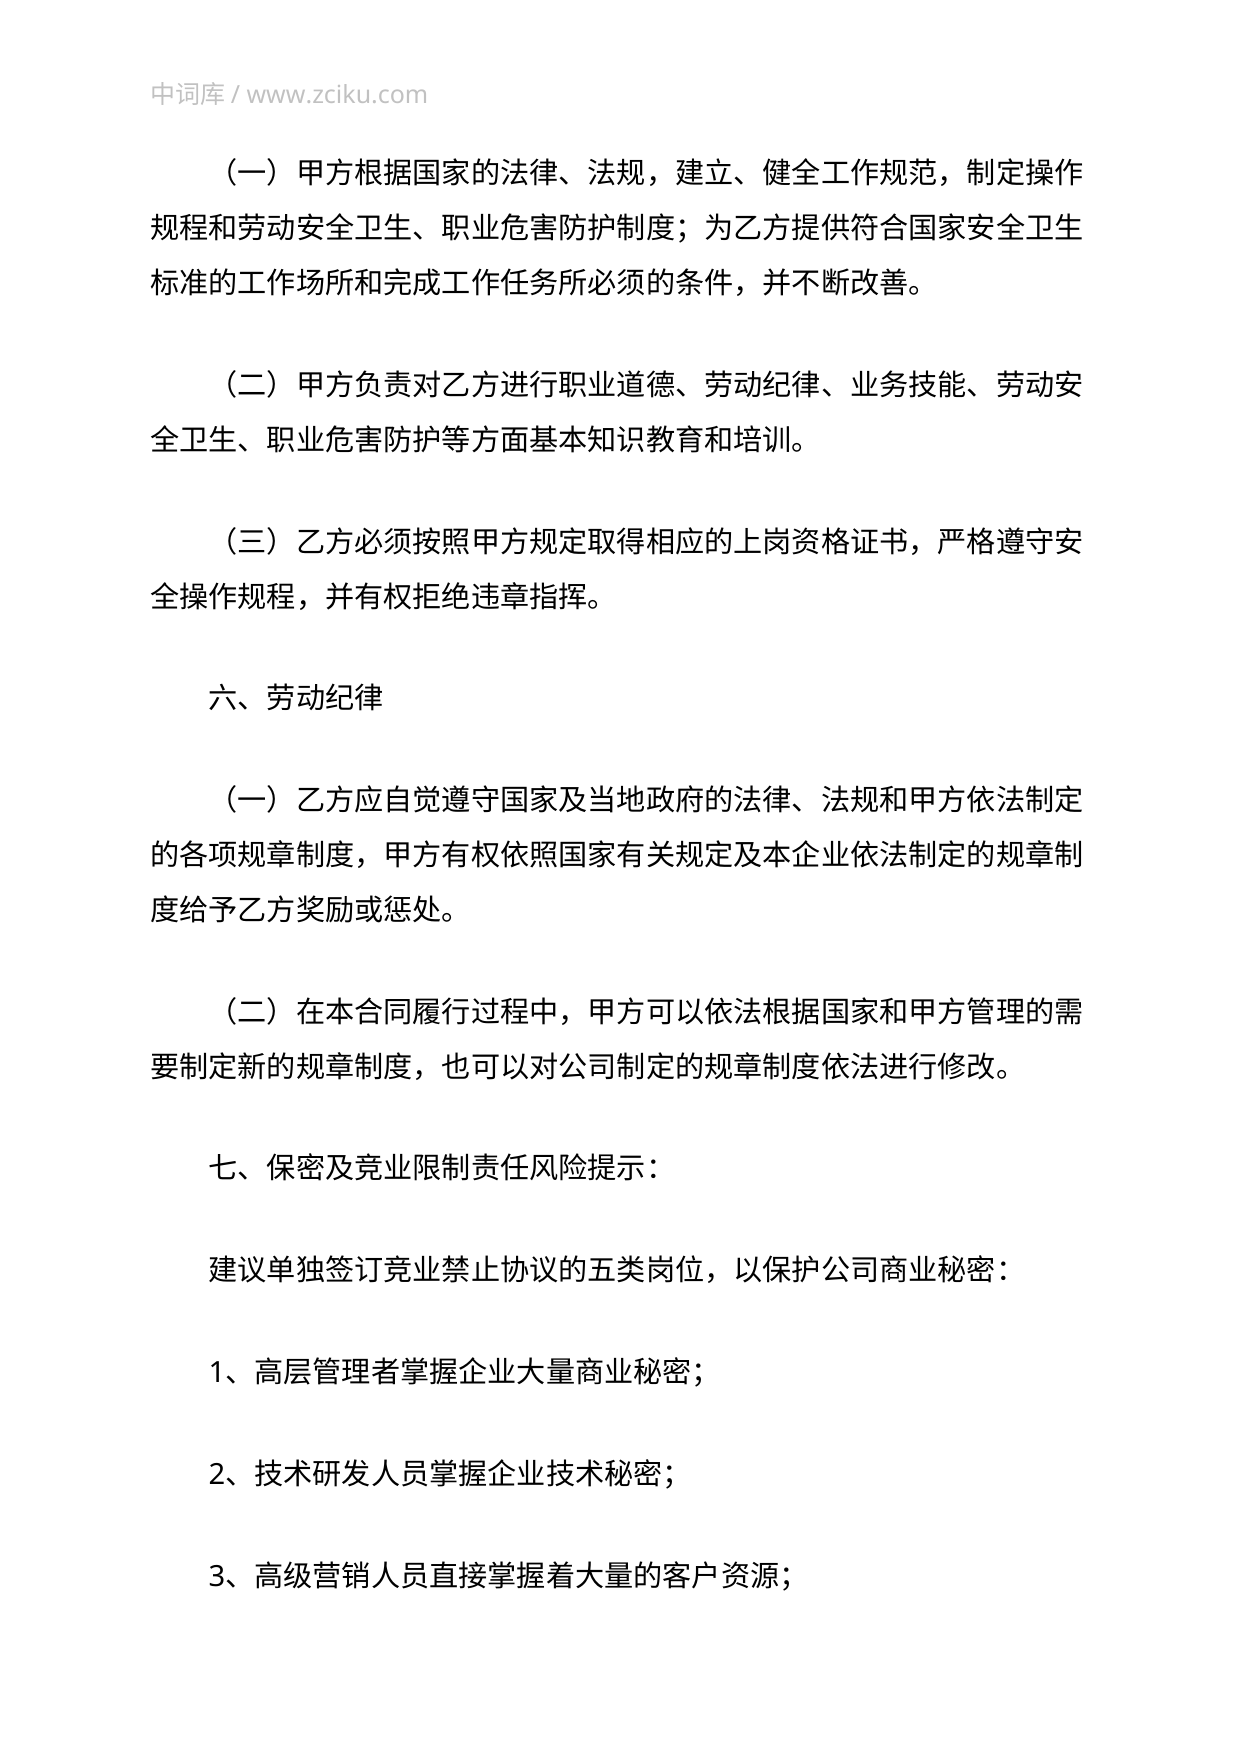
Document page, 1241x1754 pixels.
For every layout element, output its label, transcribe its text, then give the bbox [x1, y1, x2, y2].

text （二）甲方负责对乙方进行职业道德、劳动纪律、业务技能、劳动安全卫生、职业危害防护等方面基本知识教育和培训。 [150, 362, 1090, 459]
text （一）乙方应自觉遵守国家及当地政府的法律、法规和甲方依法制定的各项规章制度，甲方有权依照国家有关规定及本企业依法制定的规章制度给予乙方奖励或惩处。 [150, 777, 1090, 929]
text （二）在本合同履行过程中，甲方可以依法根据国家和甲方管理的需要制定新的规章制度，也可以对公司制定的规章制度依法进行修改。 [150, 988, 1090, 1085]
text 建议单独签订竞业禁止协议的五类岗位，以保护公司商业秘密： [150, 1247, 1090, 1289]
text 3、高级营销人员直接掌握着大量的客户资源； [150, 1552, 1090, 1595]
text （一）甲方根据国家的法律、法规，建立、健全工作规范，制定操作规程和劳动安全卫生、职业危害防护制度；为乙方提供符合国家安全卫生标准的工作场所和完成工作任务所必须的条件，并不断改善。 [150, 150, 1090, 302]
text （三）乙方必须按照甲方规定取得相应的上岗资格证书，严格遵守安全操作规程，并有权拒绝违章指挥。 [150, 518, 1090, 615]
text 七、保密及竞业限制责任风险提示： [150, 1145, 1090, 1187]
text 2、技术研发人员掌握企业技术秘密； [150, 1450, 1090, 1493]
text 1、高层管理者掌握企业大量商业秘密； [150, 1348, 1090, 1391]
text 六、劳动纪律 [150, 675, 1090, 717]
